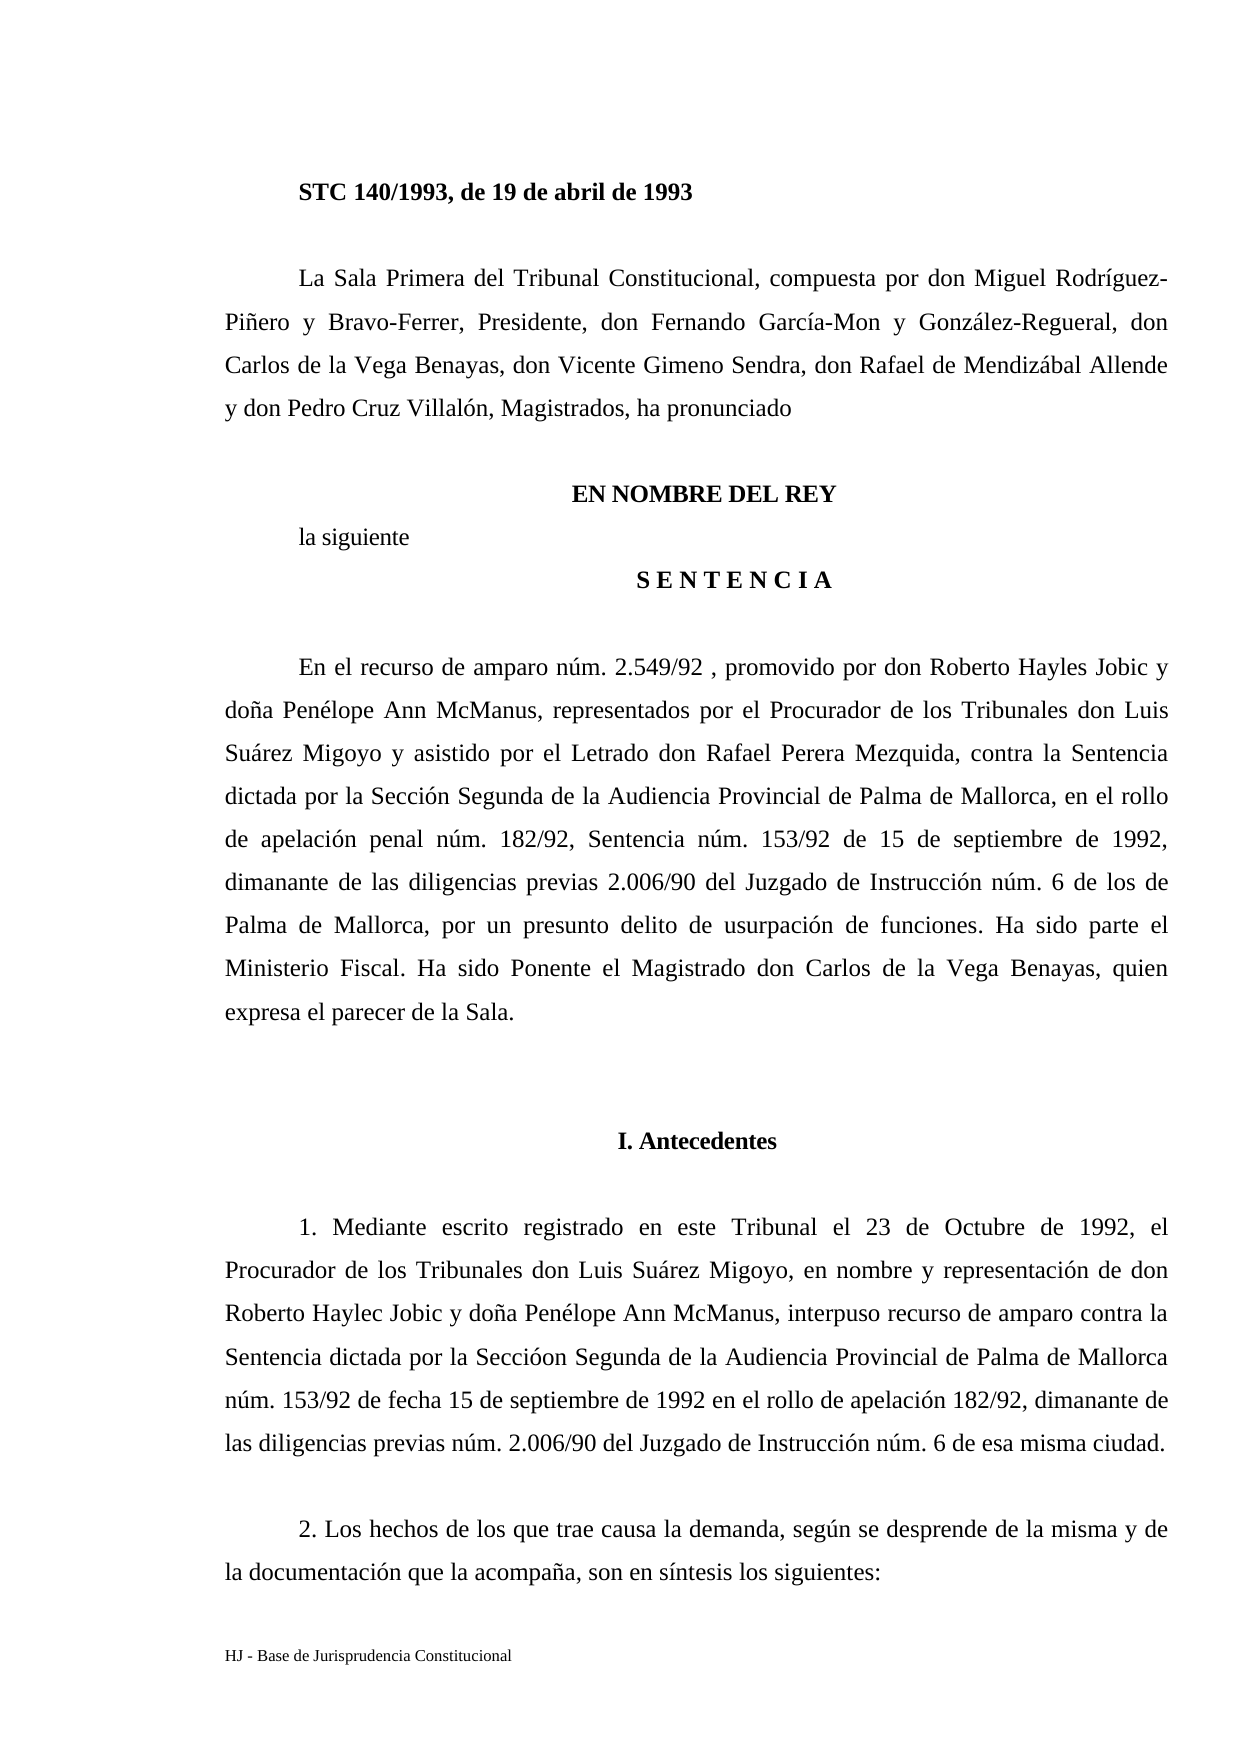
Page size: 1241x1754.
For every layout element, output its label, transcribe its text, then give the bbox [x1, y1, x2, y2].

text 1. Mediante escrito registrado en este Tribunal el 23 de Octubre de 1992, el Procurador de los Tribunales don Luis Suárez Migoyo, en nombre y representación de don Roberto Haylec Jobic y doña Penélope Ann McManus, interpuso recurso de amparo contra la Sentencia dictada por la Seccióon Segunda de la Audiencia Provincial de Palma de Mallorca núm. 153/92 de fecha 15 de septiembre de 1992 en el rollo de apelación 182/92, dimanante de las diligencias previas núm. 2.006/90 del Juzgado de Instrucción núm. 6 de esa misma ciudad. [224, 1212, 1169, 1457]
text 2. Los hechos de los que trae causa la demanda, según se desprende de la misma y de la documentación que la acompaña, son en síntesis los siguientes: [224, 1514, 1169, 1586]
text La Sala Primera del Tribunal Constitucional, compuesta por don Miguel Rodríguez-Piñero y Bravo-Ferrer, Presidente, don Fernando García-Mon y González-Regueral, don Carlos de la Vega Benayas, don Vicente Gimeno Sendra, don Rafael de Mendizábal Allende y don Pedro Cruz Villalón, Magistrados, ha pronunciado [224, 263, 1169, 422]
text S E N T E N C I A [224, 565, 1169, 594]
text EN NOMBRE DEL REY [224, 479, 1110, 508]
text En el recurso de amparo núm. 2.549/92 , promovido por don Roberto Hayles Jobic y doña Penélope Ann McManus, representados por el Procurador de los Tribunales don Luis Suárez Migoyo y asistido por el Letrado don Rafael Perera Mezquida, contra la Sentencia dictada por la Sección Segunda de la Audiencia Provincial de Palma de Mallorca, en el rollo de apelación penal núm. 182/92, Sentencia núm. 153/92 de 15 de septiembre de 1992, dimanante de las diligencias previas 2.006/90 del Juzgado de Instrucción núm. 6 de los de Palma de Mallorca, por un presunto delito de usurpación de funciones. Ha sido parte el Ministerio Fiscal. Ha sido Ponente el Magistrado don Carlos de la Vega Benayas, quien expresa el parecer de la Sala. [224, 652, 1169, 1025]
text STC 140/1993, de 19 de abril de 1993 [224, 177, 1169, 206]
text I. Antecedentes [224, 1126, 1169, 1155]
text la siguiente [224, 522, 1110, 551]
